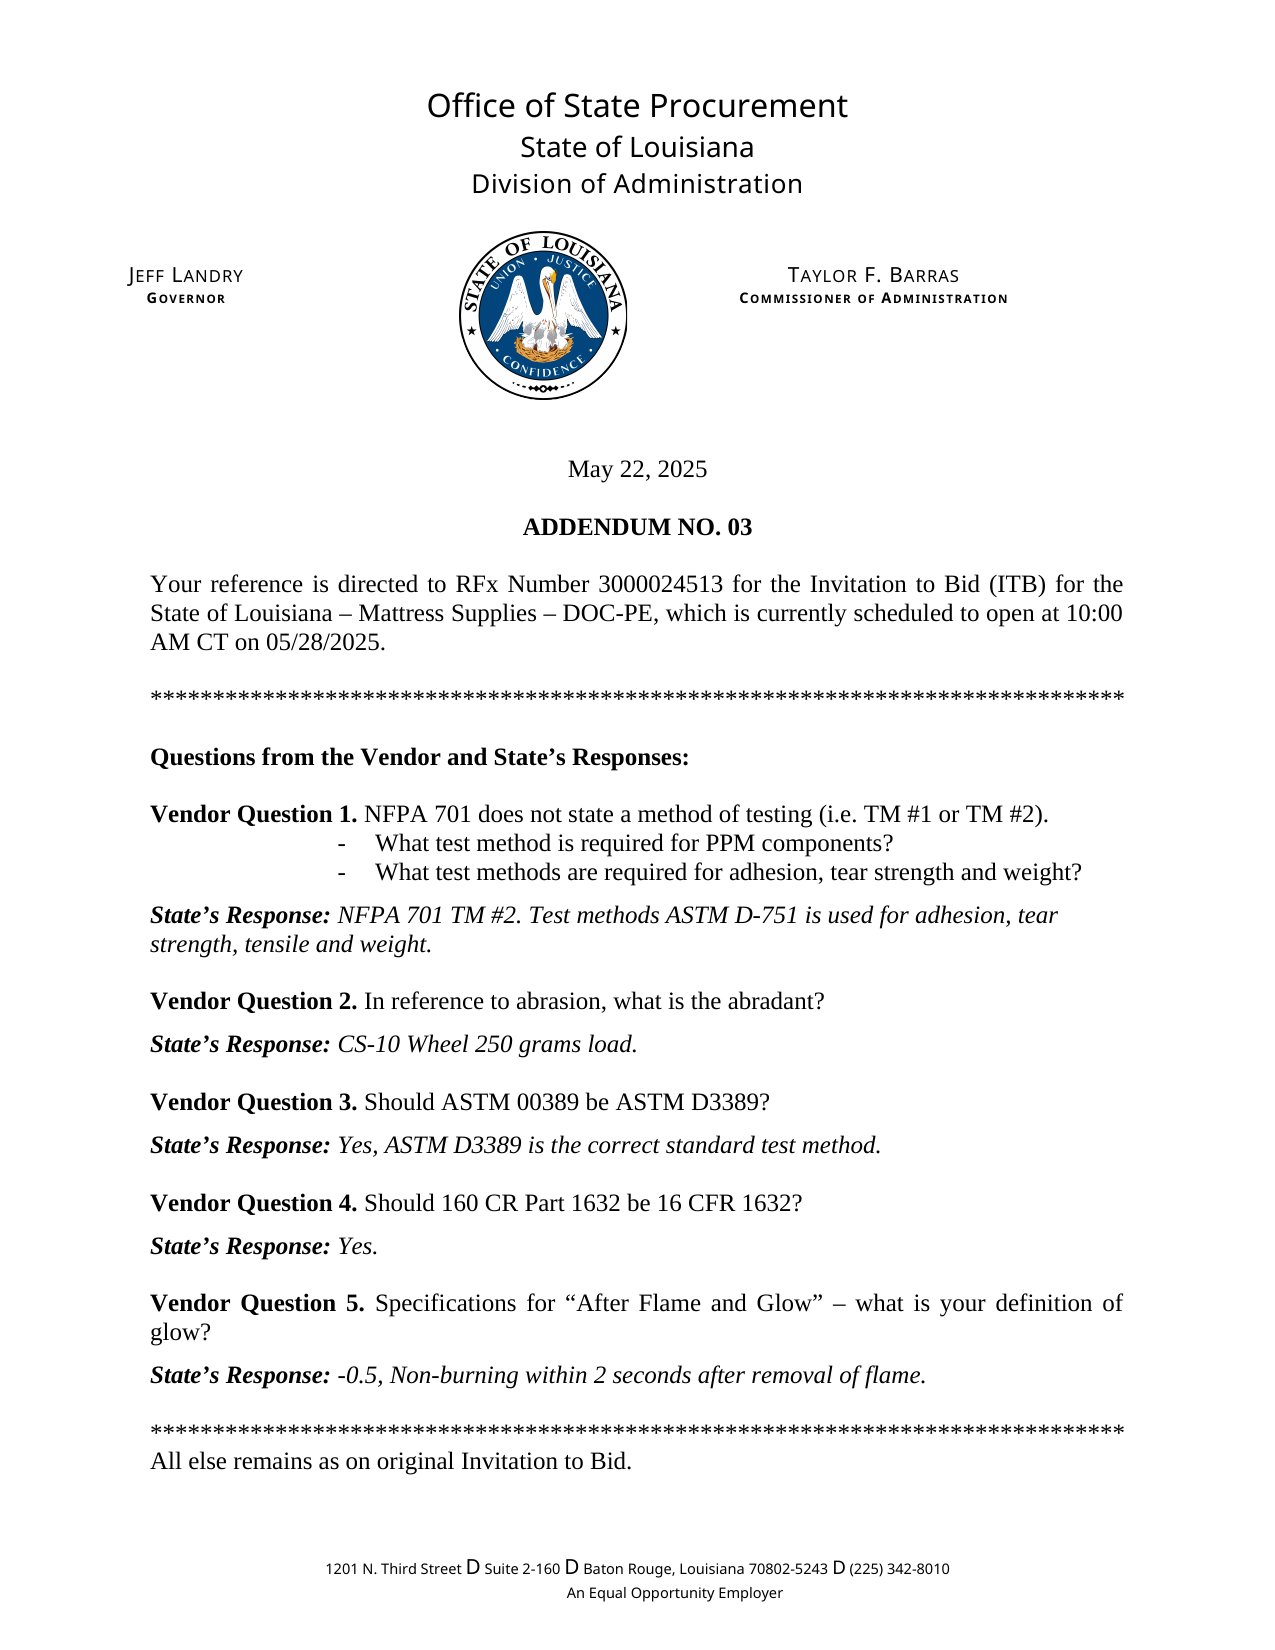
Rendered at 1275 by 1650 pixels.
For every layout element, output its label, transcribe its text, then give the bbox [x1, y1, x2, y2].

text ****************************************************************************** [150, 684, 1125, 713]
text Vendor Question 1. NFPA 701 does not state a method of testing (i.e. TM #1 or TM #2). [150, 799, 1125, 828]
text Questions from the Vendor and State’s Responses: [150, 742, 1125, 771]
picture [459, 231, 628, 400]
text State’s Response: CS-10 Wheel 250 grams load. [150, 1029, 1125, 1058]
text Vendor Question 5. Specifications for “After Flame and Glow” – what is your definition of glow? [150, 1288, 1125, 1346]
text All else remains as on original Invitation to Bid. [150, 1446, 1125, 1475]
text ADDENDUM NO. 03 [150, 512, 1125, 541]
text Vendor Question 4. Should 160 CR Part 1632 be 16 CFR 1632? [150, 1188, 1125, 1216]
text State’s Response: Yes. [150, 1231, 1125, 1259]
list What test methods are required for adhesion, tear strength and weight? [337, 857, 1125, 886]
text Vendor Question 3. Should ASTM 00389 be ASTM D3389? [150, 1087, 1125, 1116]
text State’s Response: Yes, ASTM D3389 is the correct standard test method. [150, 1130, 1125, 1159]
text State’s Response: -0.5, Non-burning within 2 seconds after removal of flame. [150, 1360, 1125, 1389]
list What test method is required for PPM components? [337, 828, 1125, 857]
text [150, 1418, 1125, 1446]
text State’s Response: NFPA 701 TM #2. Test methods ASTM D-751 is used for adhesion, tear strength, tensile and weight. [150, 900, 1125, 958]
text Vendor Question 2. In reference to abrasion, what is the abradant? [150, 986, 1125, 1015]
text Your reference is directed to RFx Number 3000024513 for the Invitation to Bid (ITB) for the State of Louisiana – Mattress Supplies – DOC-PE, which is currently scheduled to open at 10:00 AM CT on 05/28/2025. [150, 569, 1125, 656]
text May 22, 2025 [150, 454, 1125, 483]
